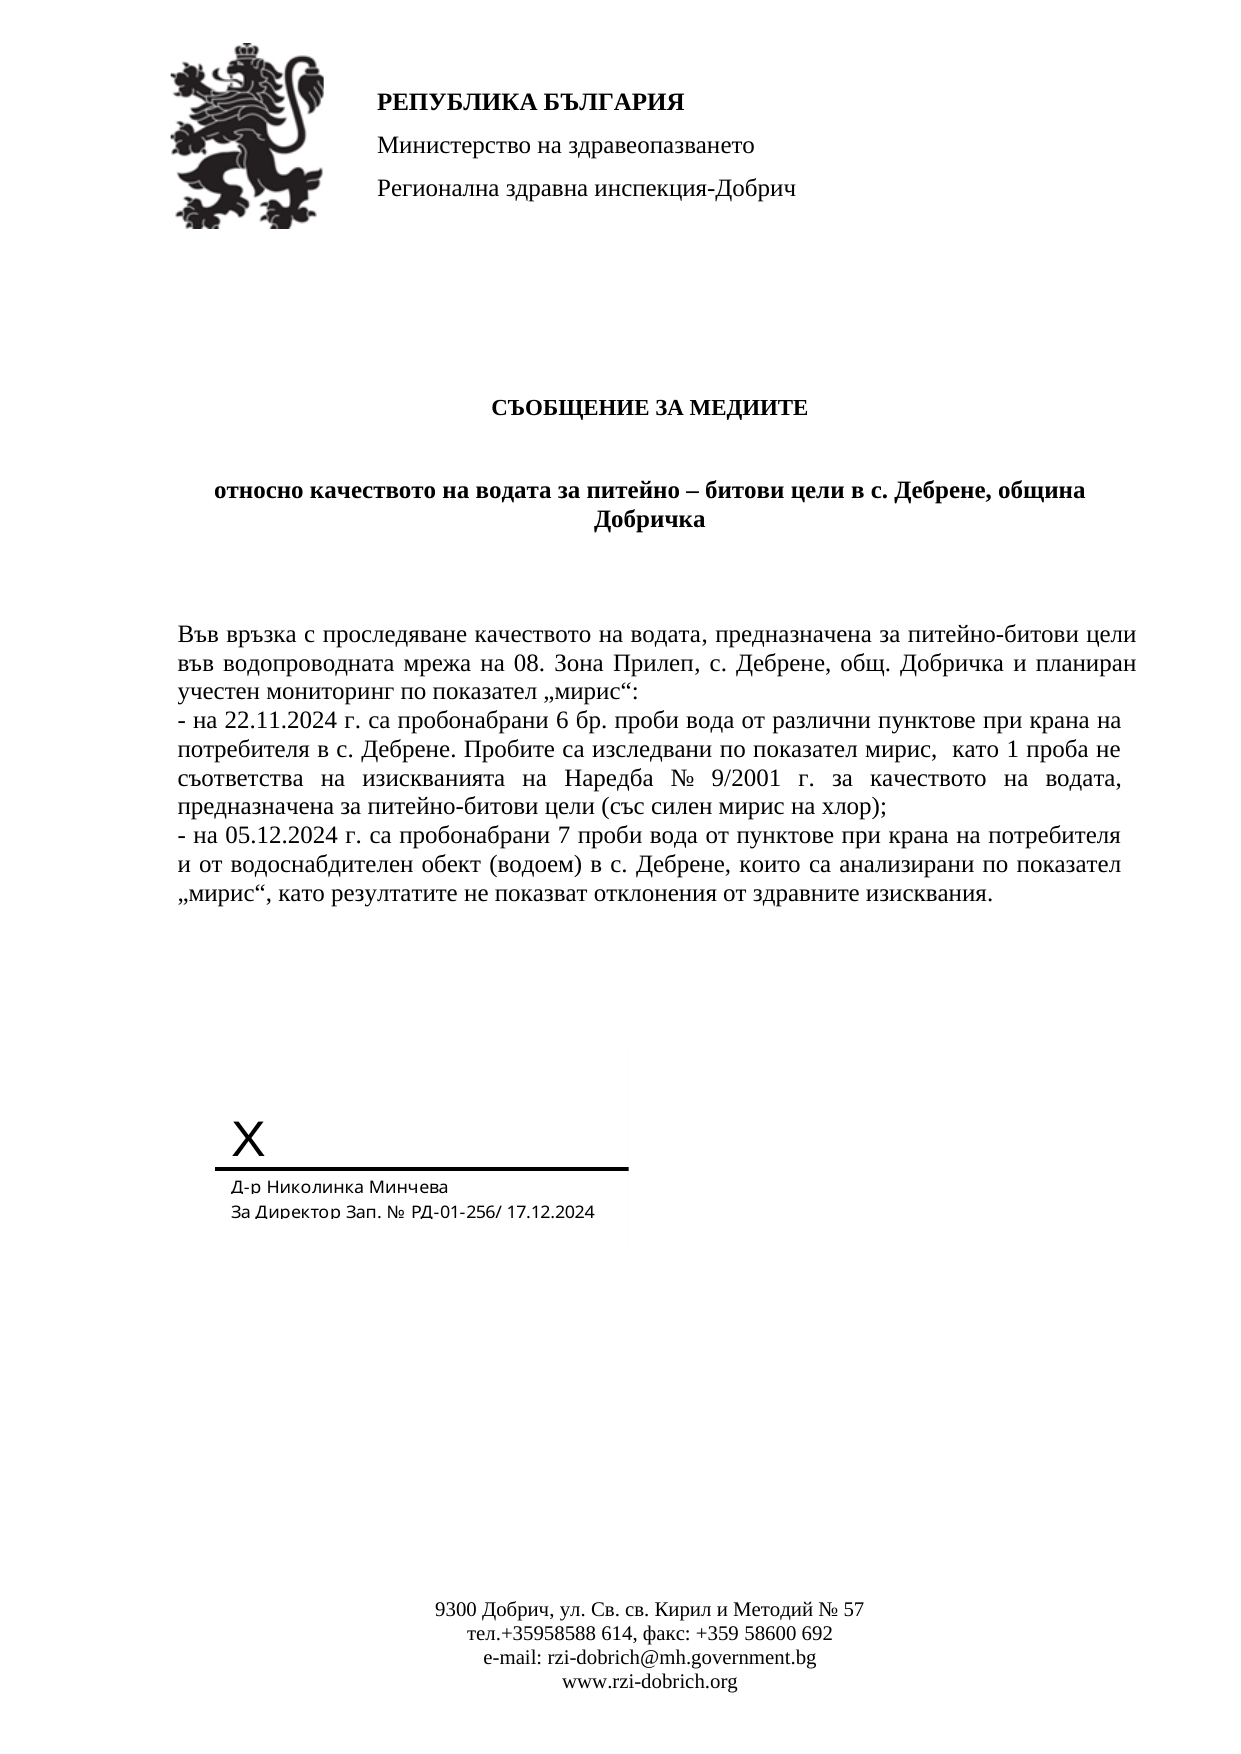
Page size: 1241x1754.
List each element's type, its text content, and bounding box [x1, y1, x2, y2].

text СЪОБЩЕНИЕ ЗА МЕДИИТЕ [177, 394, 1122, 420]
text относно качеството на водата за питейно – битови цели в с. Дебрене, община Добричка [177, 475, 1122, 533]
text - на 22.11.2024 г. са пробонабрани 6 бр. проби вода от различни пунктове при крана на потребителя в с. Дебрене. Пробите са изследвани по показател мирис, като 1 проба не съответства на изискванията на Наредба № 9/2001 г. за качеството на водата, предназначена за питейно-битови цели (със силен мирис на хлор); [177, 705, 1122, 820]
picture [170, 43, 324, 229]
text Във връзка с проследяване качеството на водата, предназначена за питейно-битови цели във водопроводната мрежа на 08. Зона Прилеп, с. Дебрене, общ. Добричка и планиран учестен мониторинг по показател „мирис“: [177, 619, 1137, 705]
text - на 05.12.2024 г. са пробонабрани 7 проби вода от пунктове при крана на потребителя и от водоснабдителен обект (водоем) в с. Дебрене, които са анализирани по показател „мирис“, като резултатите не показват отклонения от здравните изисквания. [177, 820, 1122, 906]
